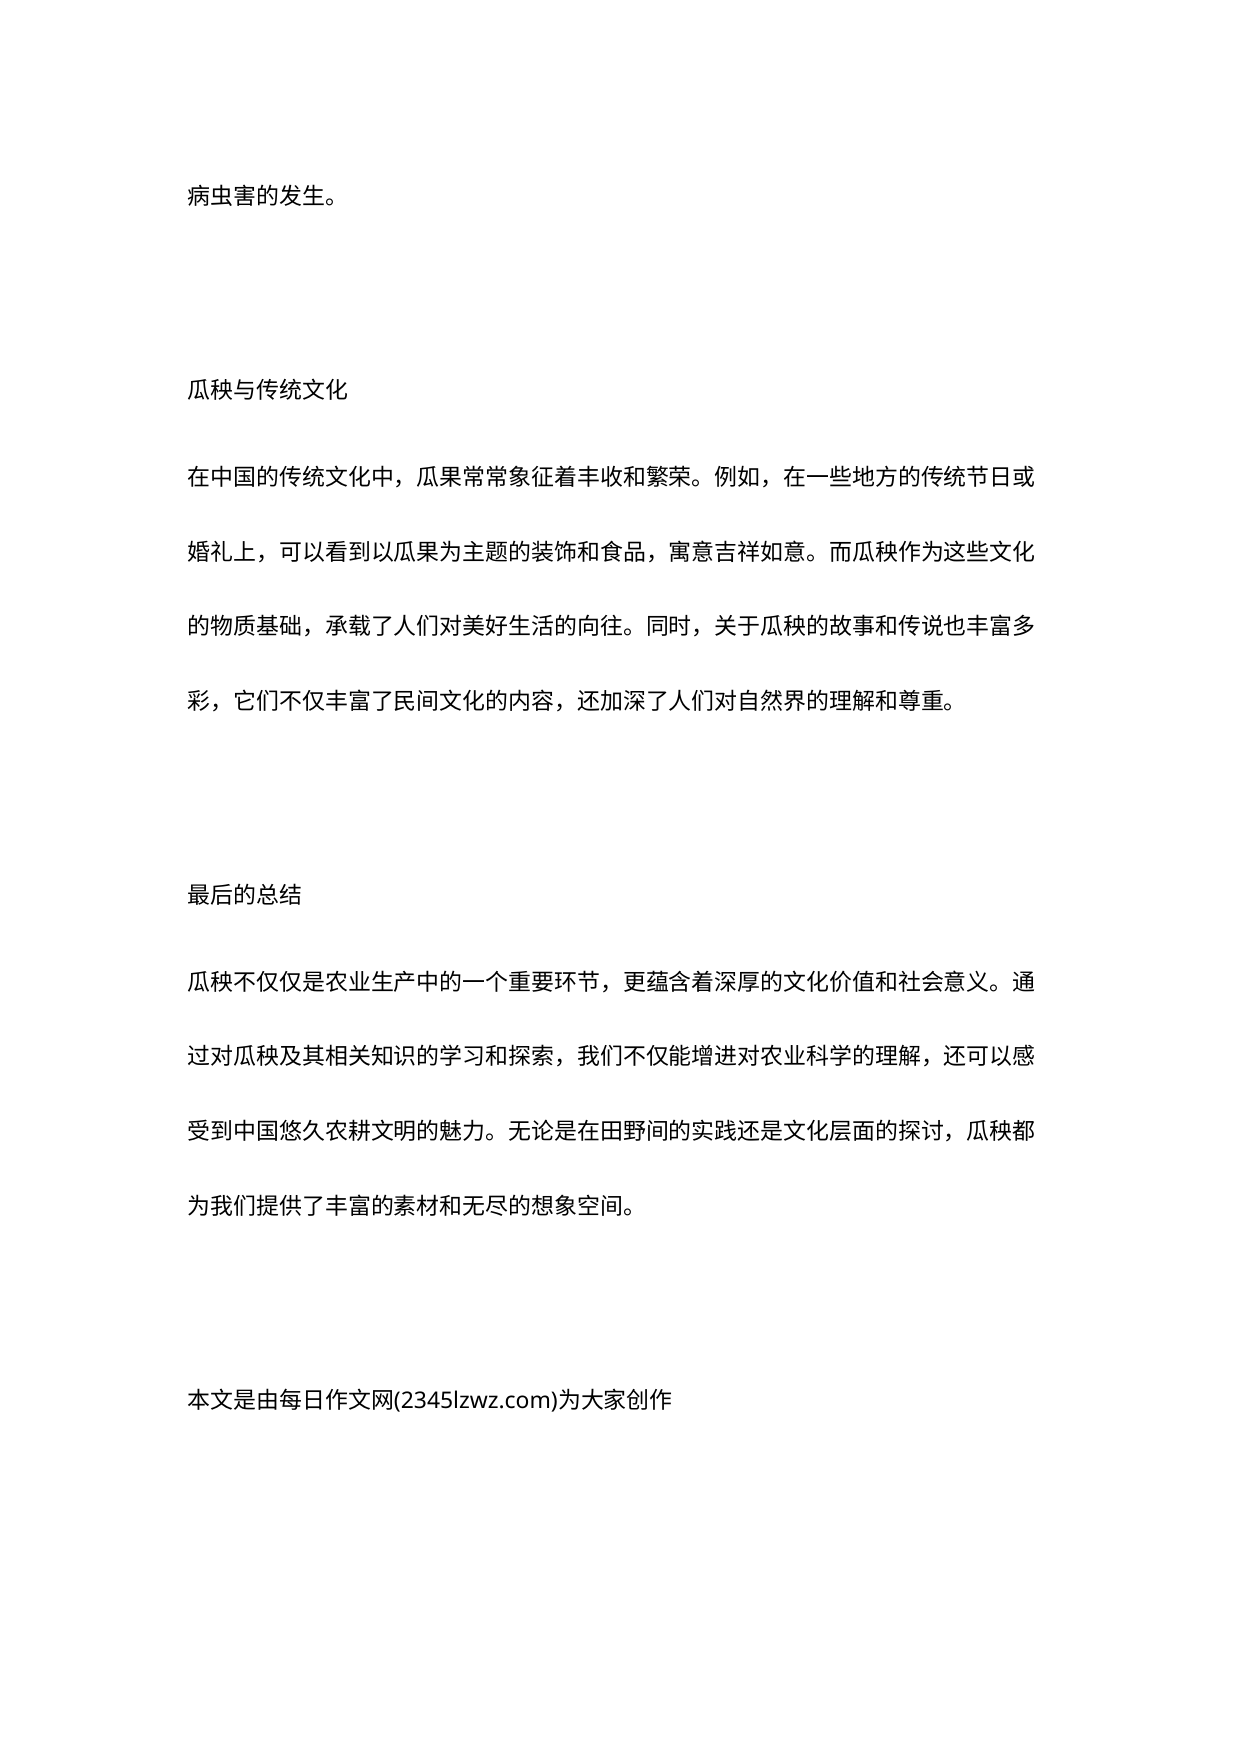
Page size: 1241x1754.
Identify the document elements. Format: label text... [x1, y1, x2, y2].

text 在中国的传统文化中，瓜果常常象征着丰收和繁荣。例如，在一些地方的传统节日或婚礼上，可以看到以瓜果为主题的装饰和食品，寓意吉祥如意。而瓜秧作为这些文化的物质基础，承载了人们对美好生活的向往。同时，关于瓜秧的故事和传说也丰富多彩，它们不仅丰富了民间文化的内容，还加深了人们对自然界的理解和尊重。 [187, 443, 1053, 732]
text 瓜秧与传统文化 [187, 356, 1053, 421]
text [187, 162, 1053, 227]
text 最后的总结 [187, 861, 1053, 926]
text 瓜秧不仅仅是农业生产中的一个重要环节，更蕴含着深厚的文化价值和社会意义。通过对瓜秧及其相关知识的学习和探索，我们不仅能增进对农业科学的理解，还可以感受到中国悠久农耕文明的魅力。无论是在田野间的实践还是文化层面的探讨，瓜秧都为我们提供了丰富的素材和无尽的想象空间。 [187, 948, 1053, 1237]
text 本文是由每日作文网(2345lzwz.com)为大家创作 [187, 1366, 1053, 1431]
